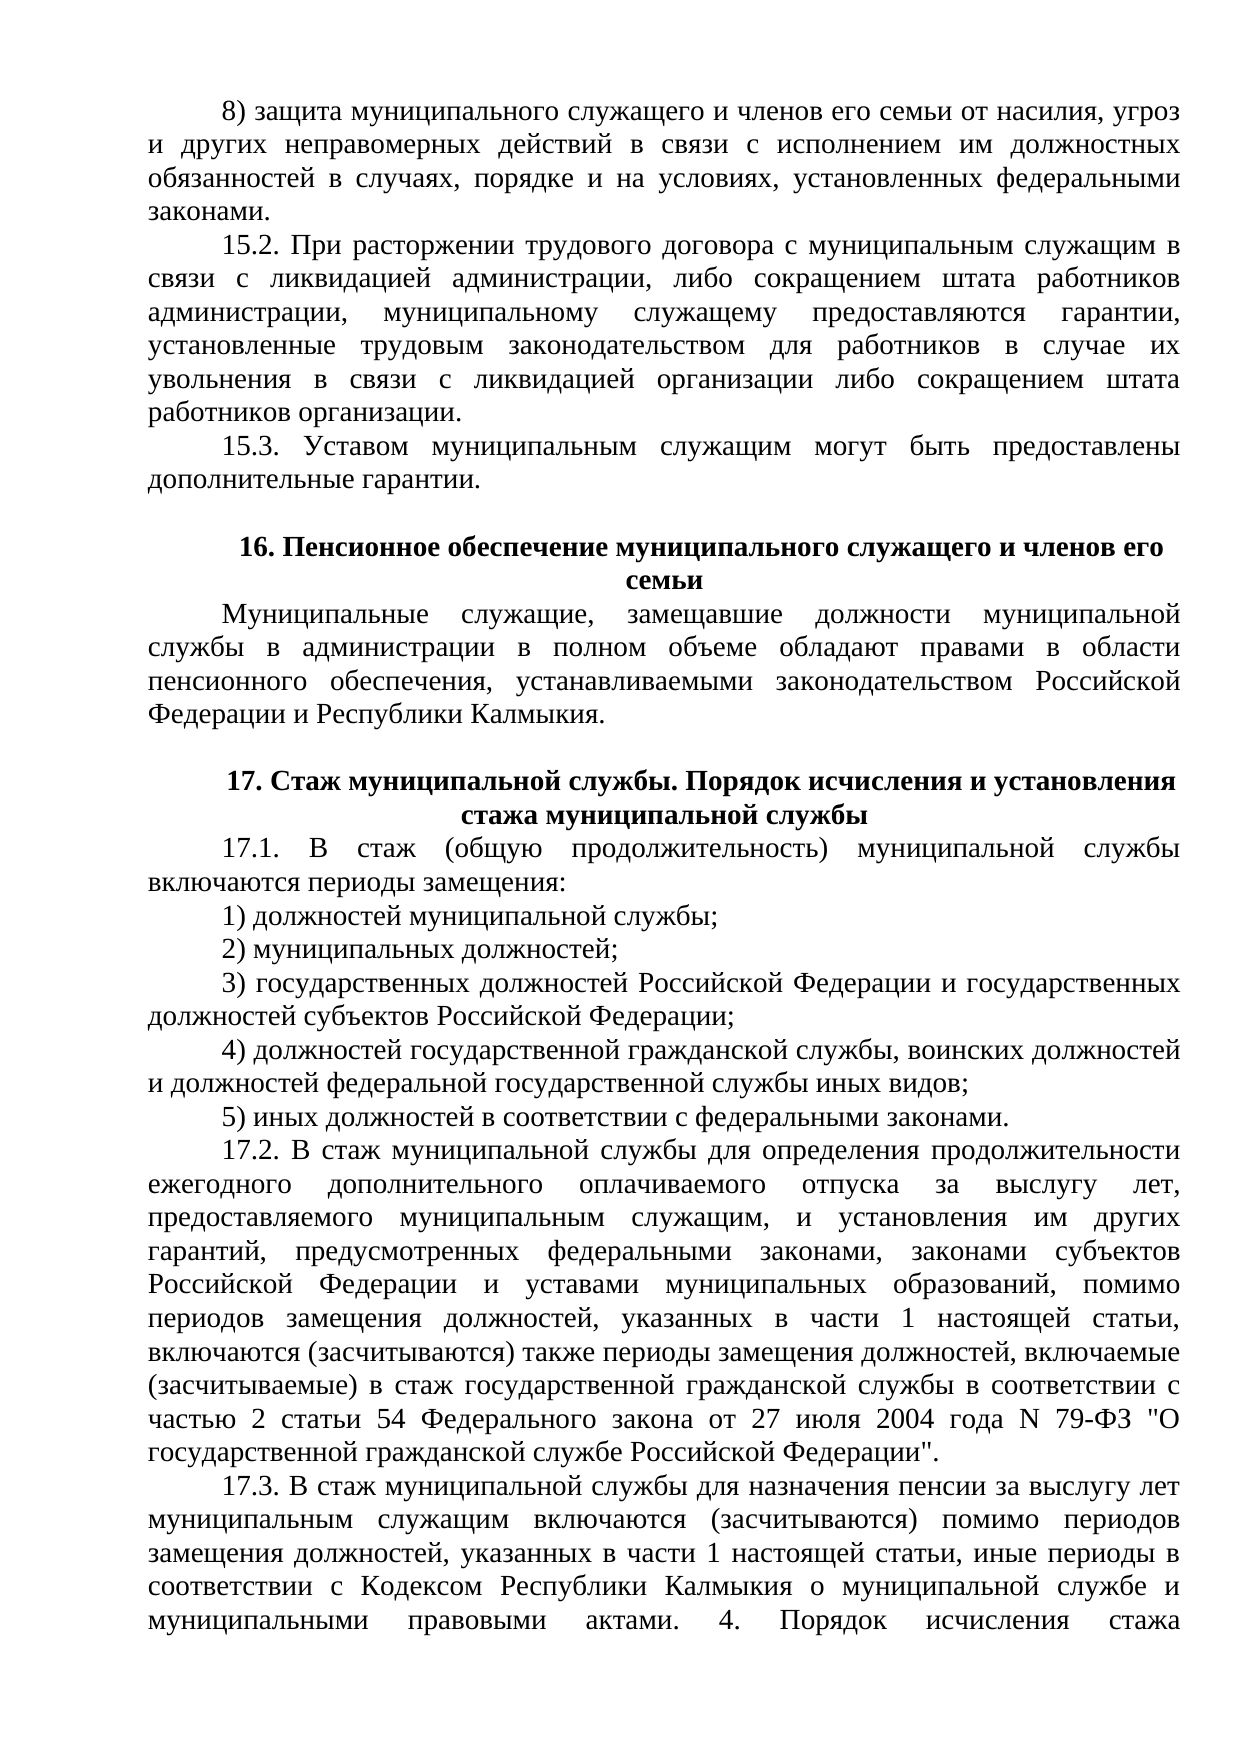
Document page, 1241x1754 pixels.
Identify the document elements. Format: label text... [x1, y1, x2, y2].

text 17.2. В стаж муниципальной службы для определения продолжительности ежегодного дополнительного оплачиваемого отпуска за выслугу лет, предоставляемого муниципальным служащим, и установления им других гарантий, предусмотренных федеральными законами, законами субъектов Российской Федерации и уставами муниципальных образований, помимо периодов замещения должностей, указанных в части 1 настоящей статьи, включаются (засчитываются) также периоды замещения должностей, включаемые (засчитываемые) в стаж государственной гражданской службы в соответствии с частью 2 статьи 54 Федерального закона от 27 июля 2004 года N 79-ФЗ "О государственной гражданской службе Российской Федерации". [148, 1132, 1181, 1468]
text 15.3. Уставом муниципальным служащим могут быть предоставлены дополнительные гарантии. [148, 428, 1181, 495]
text 16. Пенсионное обеспечение муниципального служащего и членов его семьи [148, 529, 1181, 596]
text 2) муниципальных должностей; [148, 931, 1181, 965]
text Муниципальные служащие, замещавшие должности муниципальной службы в администрации в полном объеме обладают правами в области пенсионного обеспечения, устанавливаемыми законодательством Российской Федерации и Республики Калмыкия. [148, 596, 1181, 730]
text 4) должностей государственной гражданской службы, воинских должностей и должностей федеральной государственной службы иных видов; [148, 1032, 1181, 1099]
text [148, 1468, 1181, 1636]
text 3) государственных должностей Российской Федерации и государственных должностей субъектов Российской Федерации; [148, 965, 1181, 1032]
text 5) иных должностей в соответствии с федеральными законами. [148, 1099, 1181, 1132]
text 17.1. В стаж (общую продолжительность) муниципальной службы включаются периоды замещения: [148, 831, 1181, 898]
text 15.2. При расторжении трудового договора с муниципальным служащим в связи с ликвидацией администрации, либо сокращением штата работников администрации, муниципальному служащему предоставляются гарантии, установленные трудовым законодательством для работников в случае их увольнения в связи с ликвидацией организации либо сокращением штата работников организации. [148, 227, 1181, 428]
text 1) должностей муниципальной службы; [148, 898, 1181, 931]
text 8) защита муниципального служащего и членов его семьи от насилия, угроз и других неправомерных действий в связи с исполнением им должностных обязанностей в случаях, порядке и на условиях, установленных федеральными законами. [148, 93, 1181, 227]
text 17. Стаж муниципальной службы. Порядок исчисления и установления стажа муниципальной службы [148, 763, 1181, 831]
